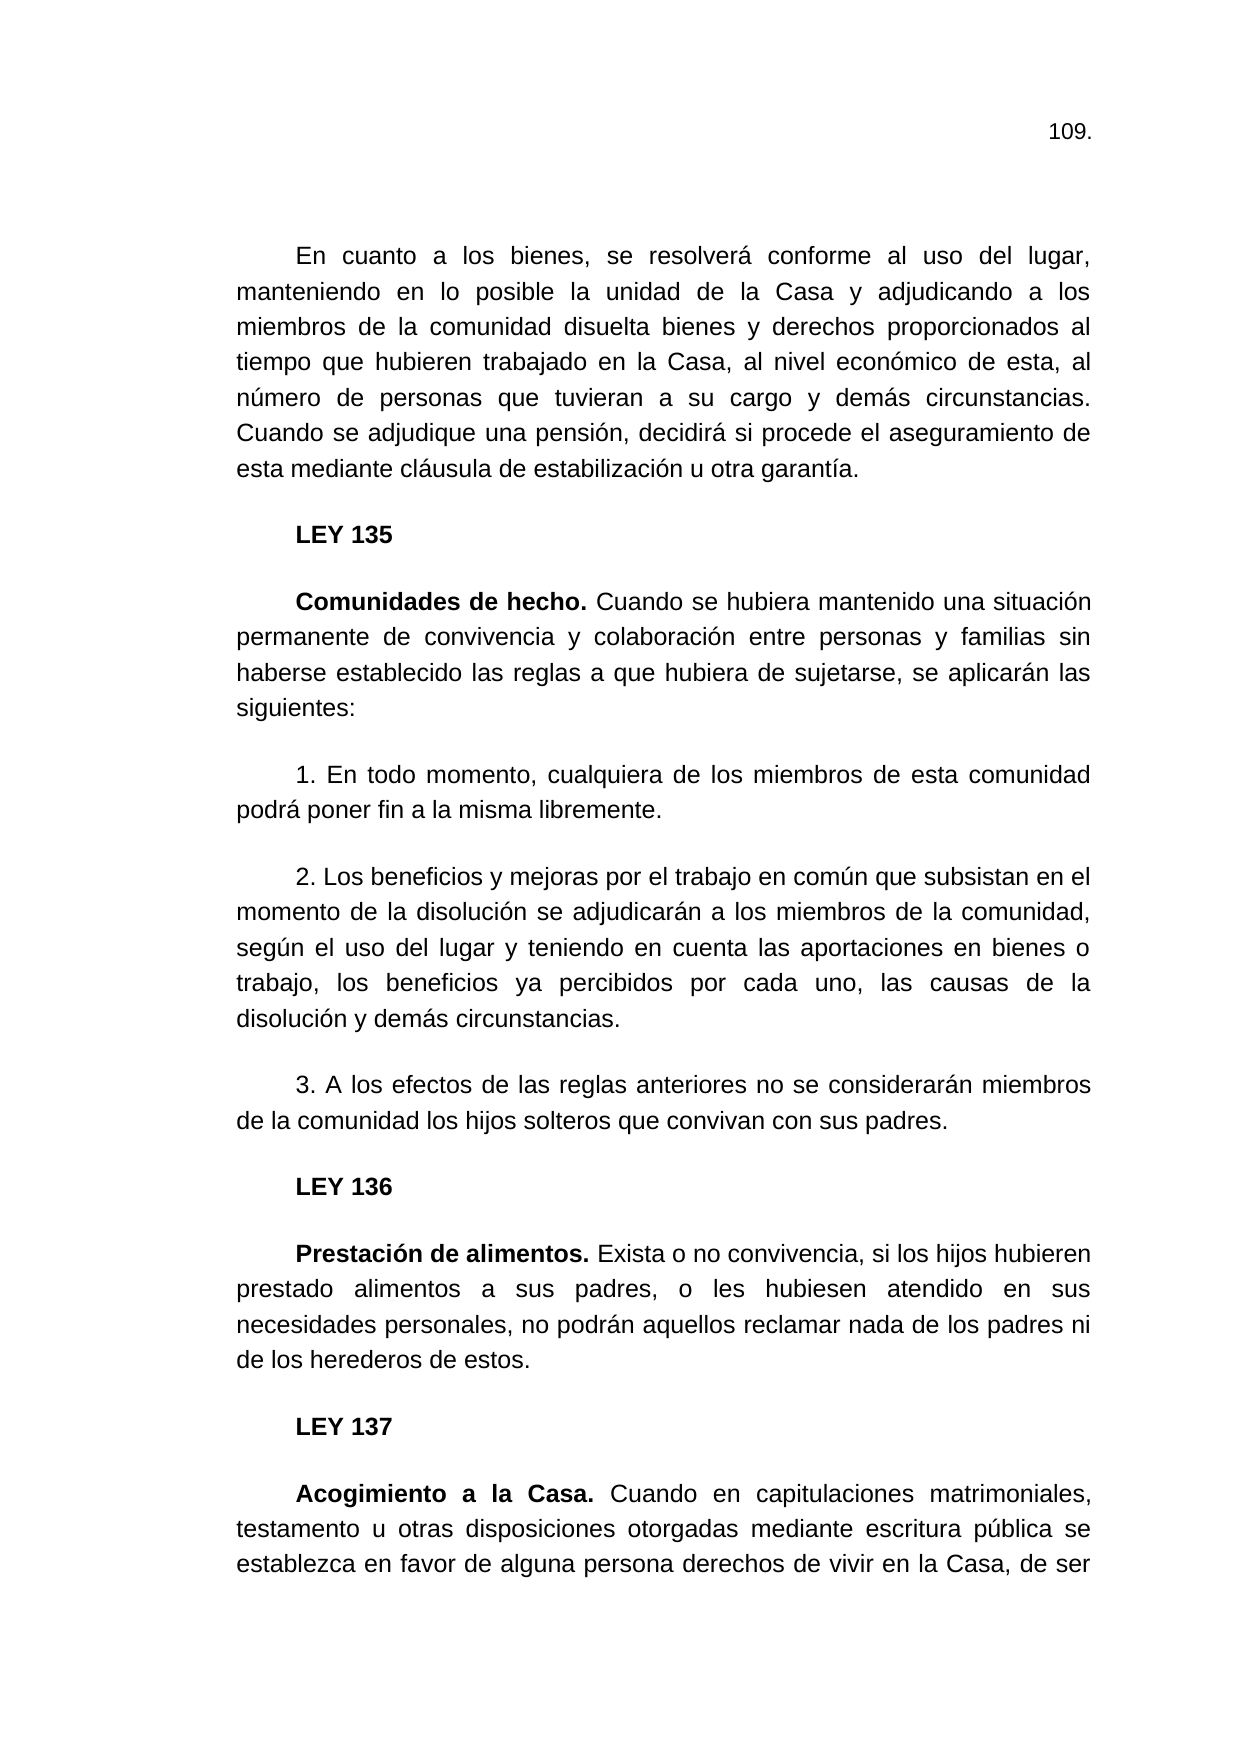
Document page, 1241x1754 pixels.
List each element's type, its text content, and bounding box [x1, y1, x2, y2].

text LEY 136 [236, 1167, 1092, 1203]
text 2. Los beneficios y mejoras por el trabajo en común que subsistan en el momento de la disolución se adjudicarán a los miembros de la comunidad, según el uso del lugar y teniendo en cuenta las aportaciones en bienes o trabajo, los beneficios ya percibidos por cada uno, las causas de la disolución y demás circunstancias. [236, 857, 1092, 1034]
text Comunidades de hecho. Cuando se hubiera mantenido una situación permanente de convivencia y colaboración entre personas y familias sin haberse establecido las reglas a que hubiera de sujetarse, se aplicarán las siguientes: [236, 582, 1092, 724]
text LEY 137 [236, 1407, 1092, 1442]
text 3. A los efectos de las reglas anteriores no se considerarán miembros de la comunidad los hijos solteros que convivan con sus padres. [236, 1065, 1092, 1136]
text Prestación de alimentos. Exista o no convivencia, si los hijos hubieren prestado alimentos a sus padres, o les hubiesen atendido en sus necesidades personales, no podrán aquellos reclamar nada de los padres ni de los herederos de estos. [236, 1234, 1092, 1376]
text LEY 135 [236, 515, 1092, 551]
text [236, 1474, 1092, 1580]
text En cuanto a los bienes, se resolverá conforme al uso del lugar, manteniendo en lo posible la unidad de la Casa y adjudicando a los miembros de la comunidad disuelta bienes y derechos proporcionados al tiempo que hubieren trabajado en la Casa, al nivel económico de esta, al número de personas que tuvieran a su cargo y demás circunstancias. Cuando se adjudique una pensión, decidirá si procede el aseguramiento de esta mediante cláusula de estabilización u otra garantía. [236, 236, 1092, 484]
text 1. En todo momento, cualquiera de los miembros de esta comunidad podrá poner fin a la misma libremente. [236, 755, 1092, 826]
